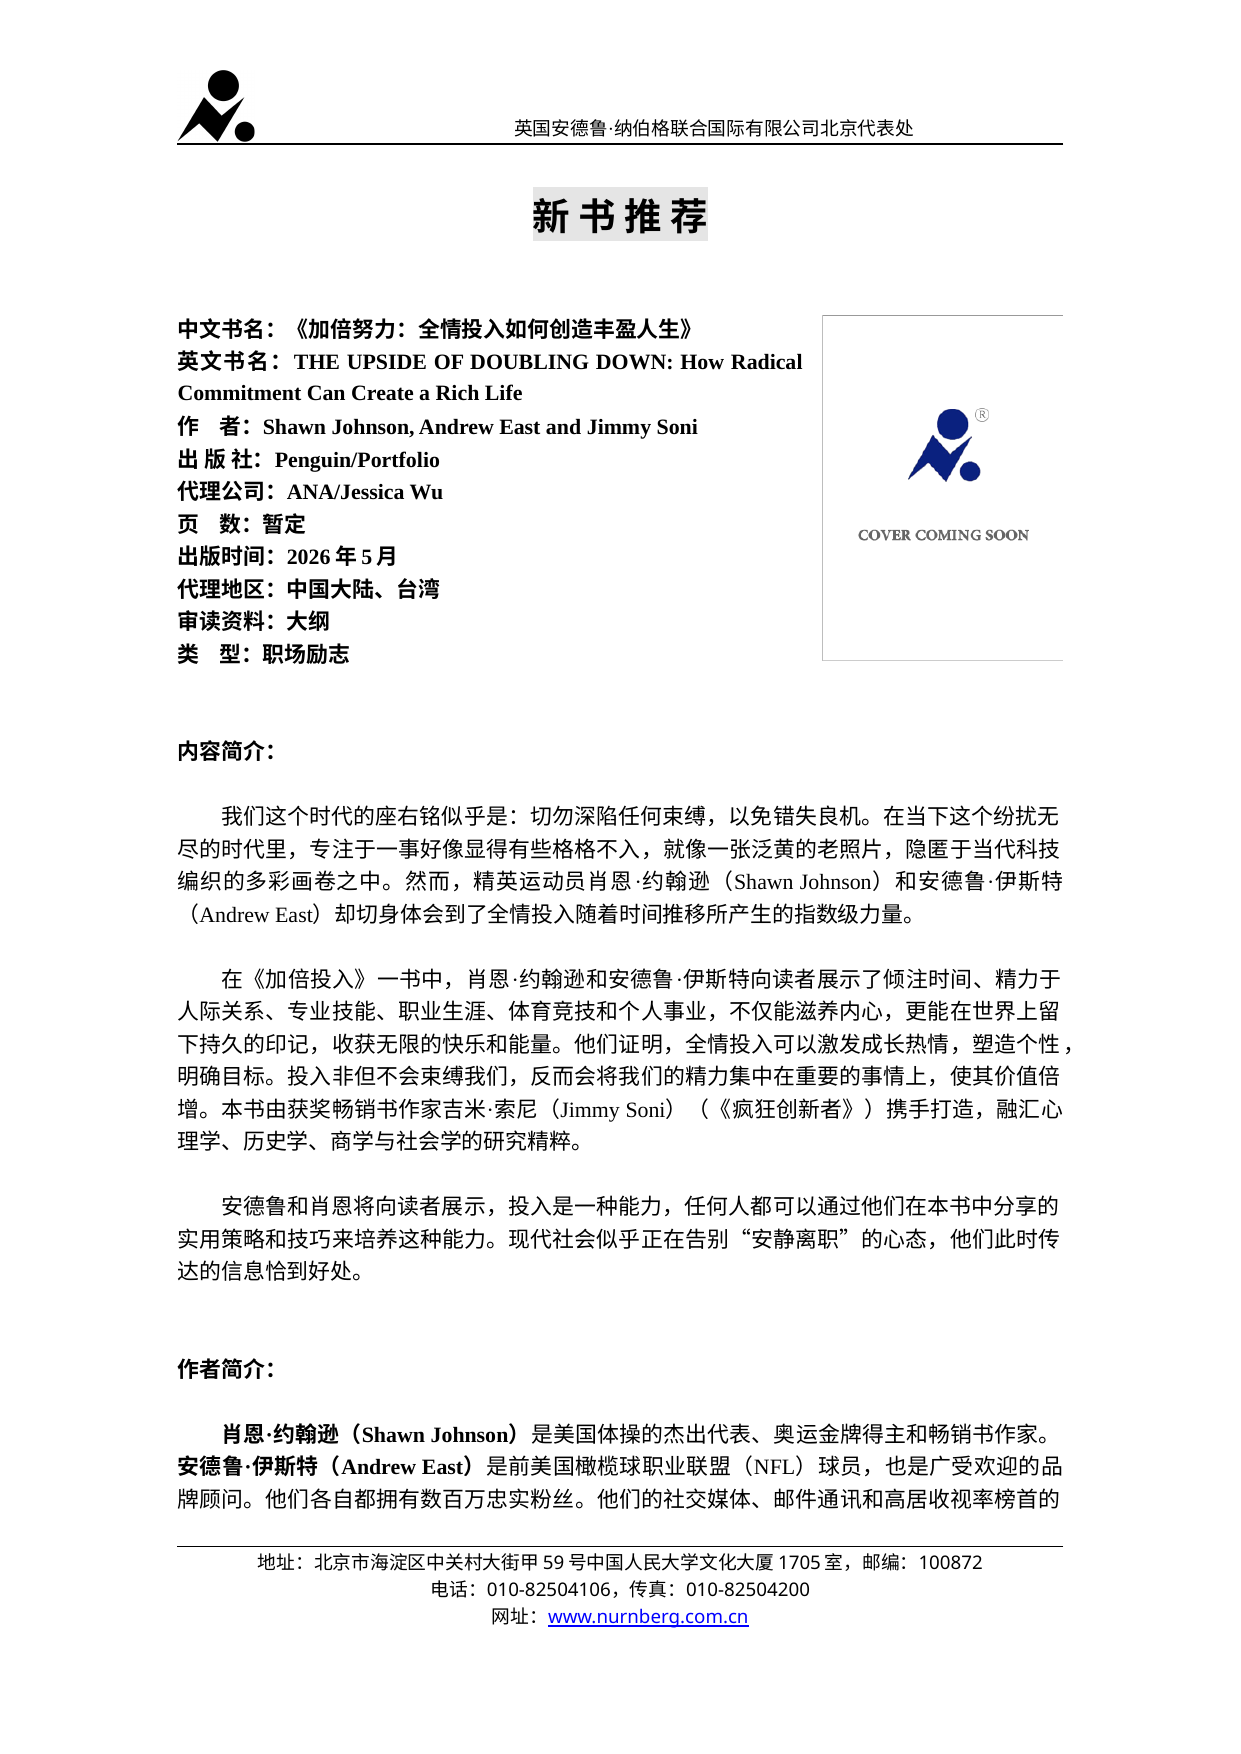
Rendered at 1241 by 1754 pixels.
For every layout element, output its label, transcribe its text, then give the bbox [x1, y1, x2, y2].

text 我们这个时代的座右铭似乎是：切勿深陷任何束缚，以免错失良机。在当下这个纷扰无尽的时代里，专注于一事好像显得有些格格不入，就像一张泛黄的老照片，隐匿于当代科技编织的多彩画卷之中。然而，精英运动员肖恩·约翰逊（Shawn Johnson）和安德鲁·伊斯特（Andrew East）却切身体会到了全情投入随着时间推移所产生的指数级力量。 [177, 799, 1063, 929]
text 安德鲁和肖恩将向读者展示，投入是一种能力，任何人都可以通过他们在本书中分享的实用策略和技巧来培养这种能力。现代社会似乎正在告别“安静离职”的心态，他们此时传达的信息恰到好处。 [177, 1189, 1063, 1286]
picture [822, 315, 1063, 661]
text 内容简介： [177, 734, 1063, 766]
text 代理公司：ANA/Jessica Wu [177, 474, 822, 506]
text 在《加倍投入》一书中，肖恩·约翰逊和安德鲁·伊斯特向读者展示了倾注时间、精力于人际关系、专业技能、职业生涯、体育竞技和个人事业，不仅能滋养内心，更能在世界上留下持久的印记，收获无限的快乐和能量。他们证明，全情投入可以激发成长热情，塑造个性，明确目标。投入非但不会束缚我们，反而会将我们的精力集中在重要的事情上，使其价值倍增。本书由获奖畅销书作家吉米·索尼（Jimmy Soni）（《疯狂创新者》）携手打造，融汇心理学、历史学、商学与社会学的研究精粹。 [177, 961, 1063, 1156]
text 新 书 推 荐 [177, 181, 1063, 246]
text 出版时间：2026年5月 [177, 539, 822, 571]
text 中文书名：《加倍努力：全情投入如何创造丰盈人生》 [177, 311, 1063, 344]
text 出 版 社：Penguin/Portfolio [177, 441, 822, 474]
picture [177, 70, 255, 142]
text 类 型：职场励志 [177, 636, 1063, 669]
text 作者简介： [177, 1351, 1063, 1384]
text 审读资料：大纲 [177, 604, 822, 636]
text 作 者：Shawn Johnson, Andrew East and Jimmy Soni [177, 409, 822, 441]
text 英文书名：THE UPSIDE OF DOUBLING DOWN: How Radical Commitment Can Create a Rich Life [177, 344, 822, 409]
text 代理地区：中国大陆、台湾 [177, 571, 822, 604]
text 页 数：暂定 [177, 506, 822, 539]
